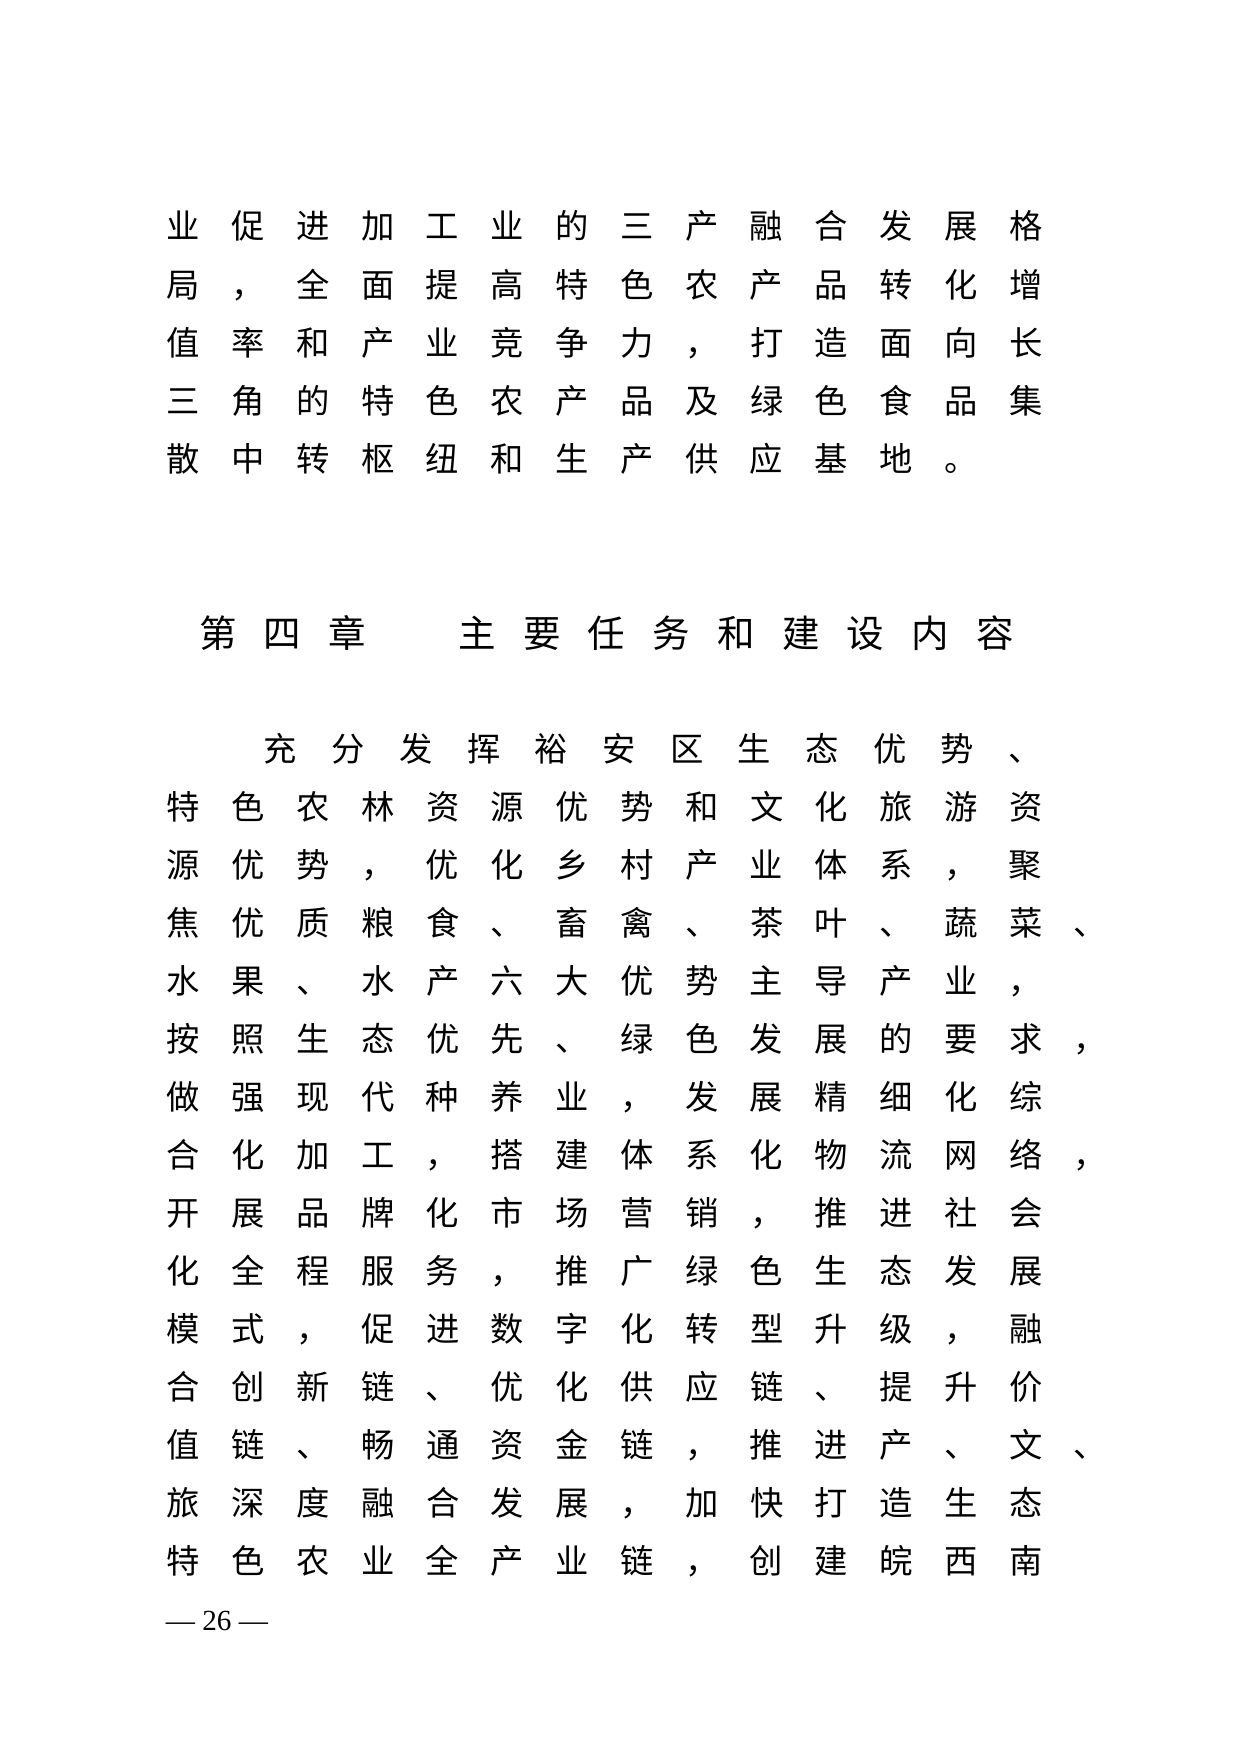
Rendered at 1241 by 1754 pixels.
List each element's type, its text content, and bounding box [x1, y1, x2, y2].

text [167, 195, 1074, 486]
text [167, 718, 1074, 1588]
text 第四章 主要任务和建设内容 [167, 602, 1074, 659]
